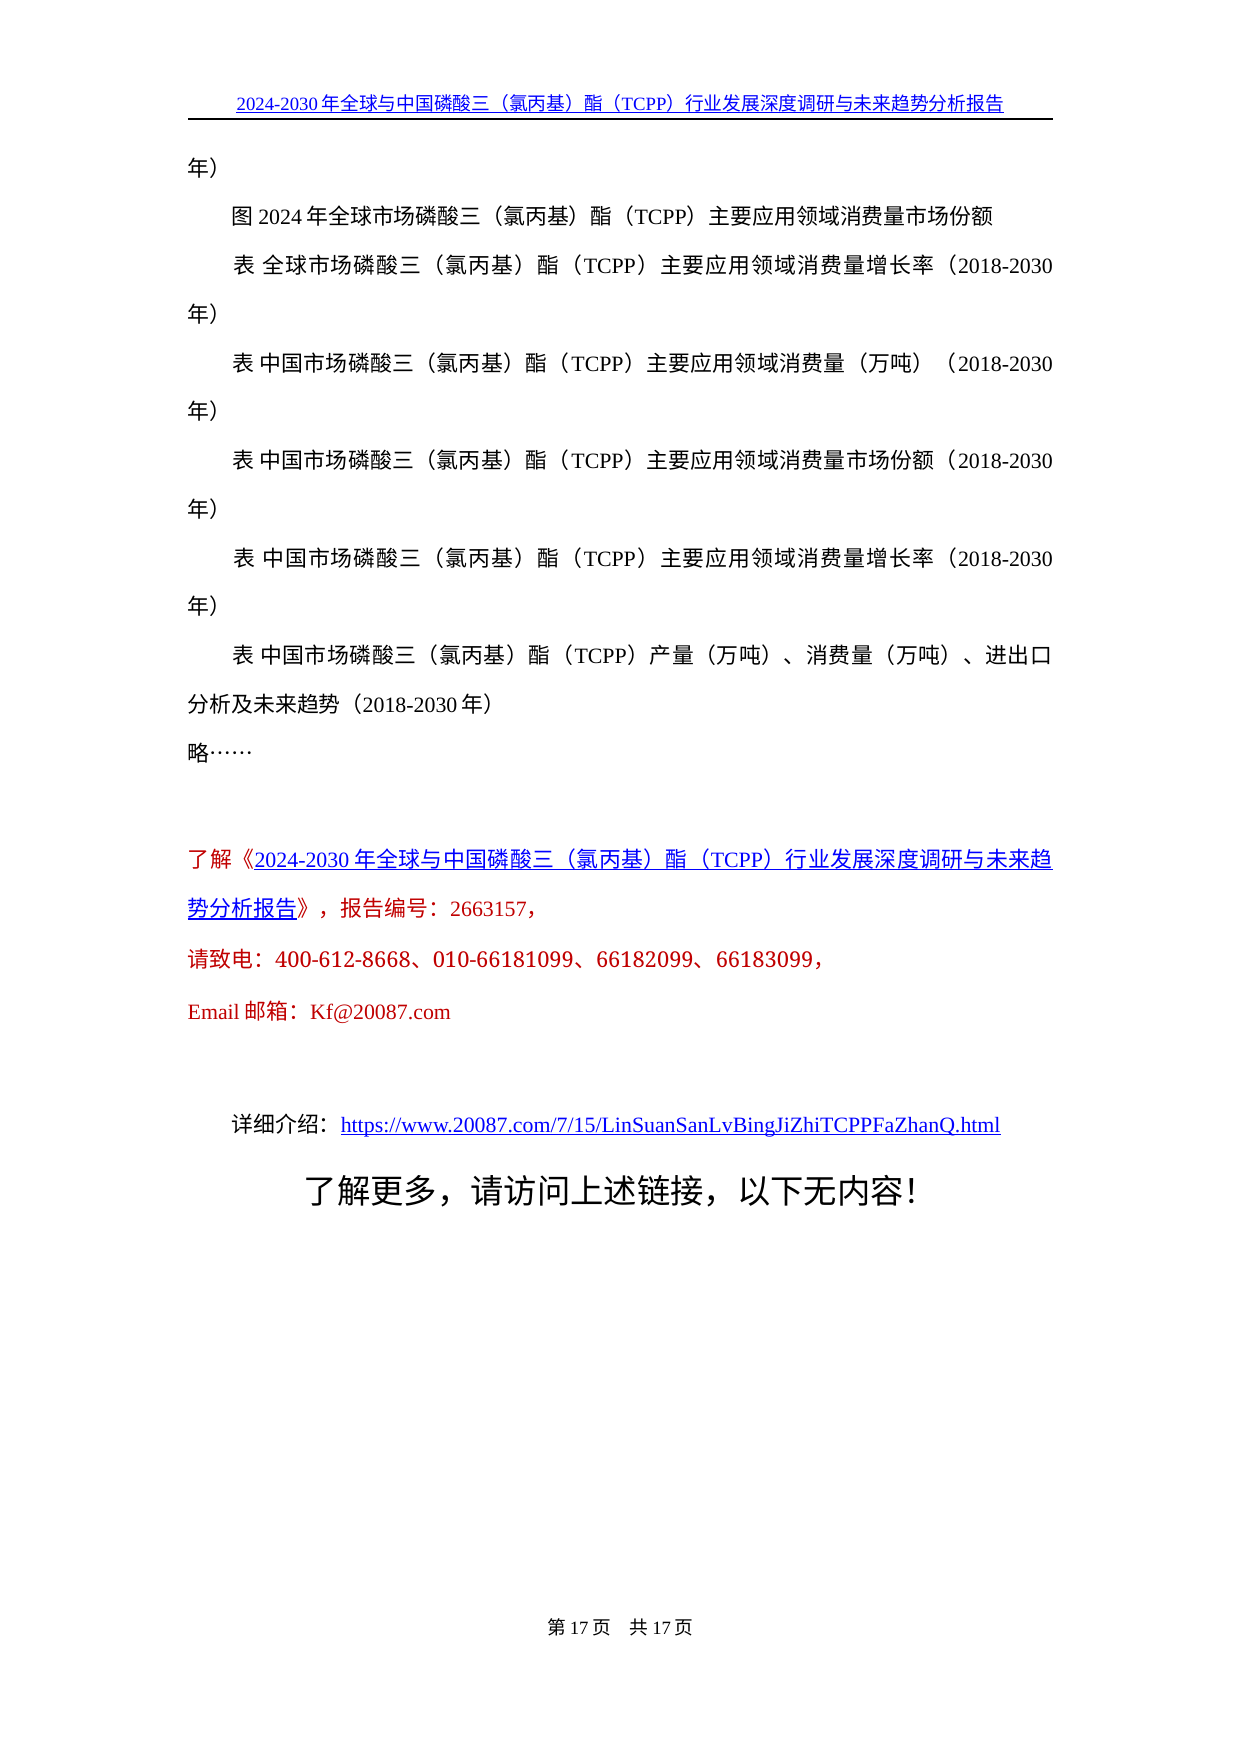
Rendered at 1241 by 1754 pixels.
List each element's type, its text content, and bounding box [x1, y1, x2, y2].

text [187, 150, 1053, 768]
text 请致电：400-612-8668、010-66181099、66182099、66183099， [187, 942, 1053, 974]
text 详细介绍：https://www.20087.com/7/15/LinSuanSanLvBingJiZhiTCPPFaZhanQ.html [187, 1106, 1053, 1139]
text 了解《2024-2030年全球与中国磷酸三（氯丙基）酯（TCPP）行业发展深度调研与未来趋势分析报告》，报告编号：2663157， [187, 842, 1053, 923]
title 了解更多，请访问上述链接，以下无内容！ [187, 1156, 1053, 1221]
text Email邮箱：Kf@20087.com [187, 993, 1053, 1026]
